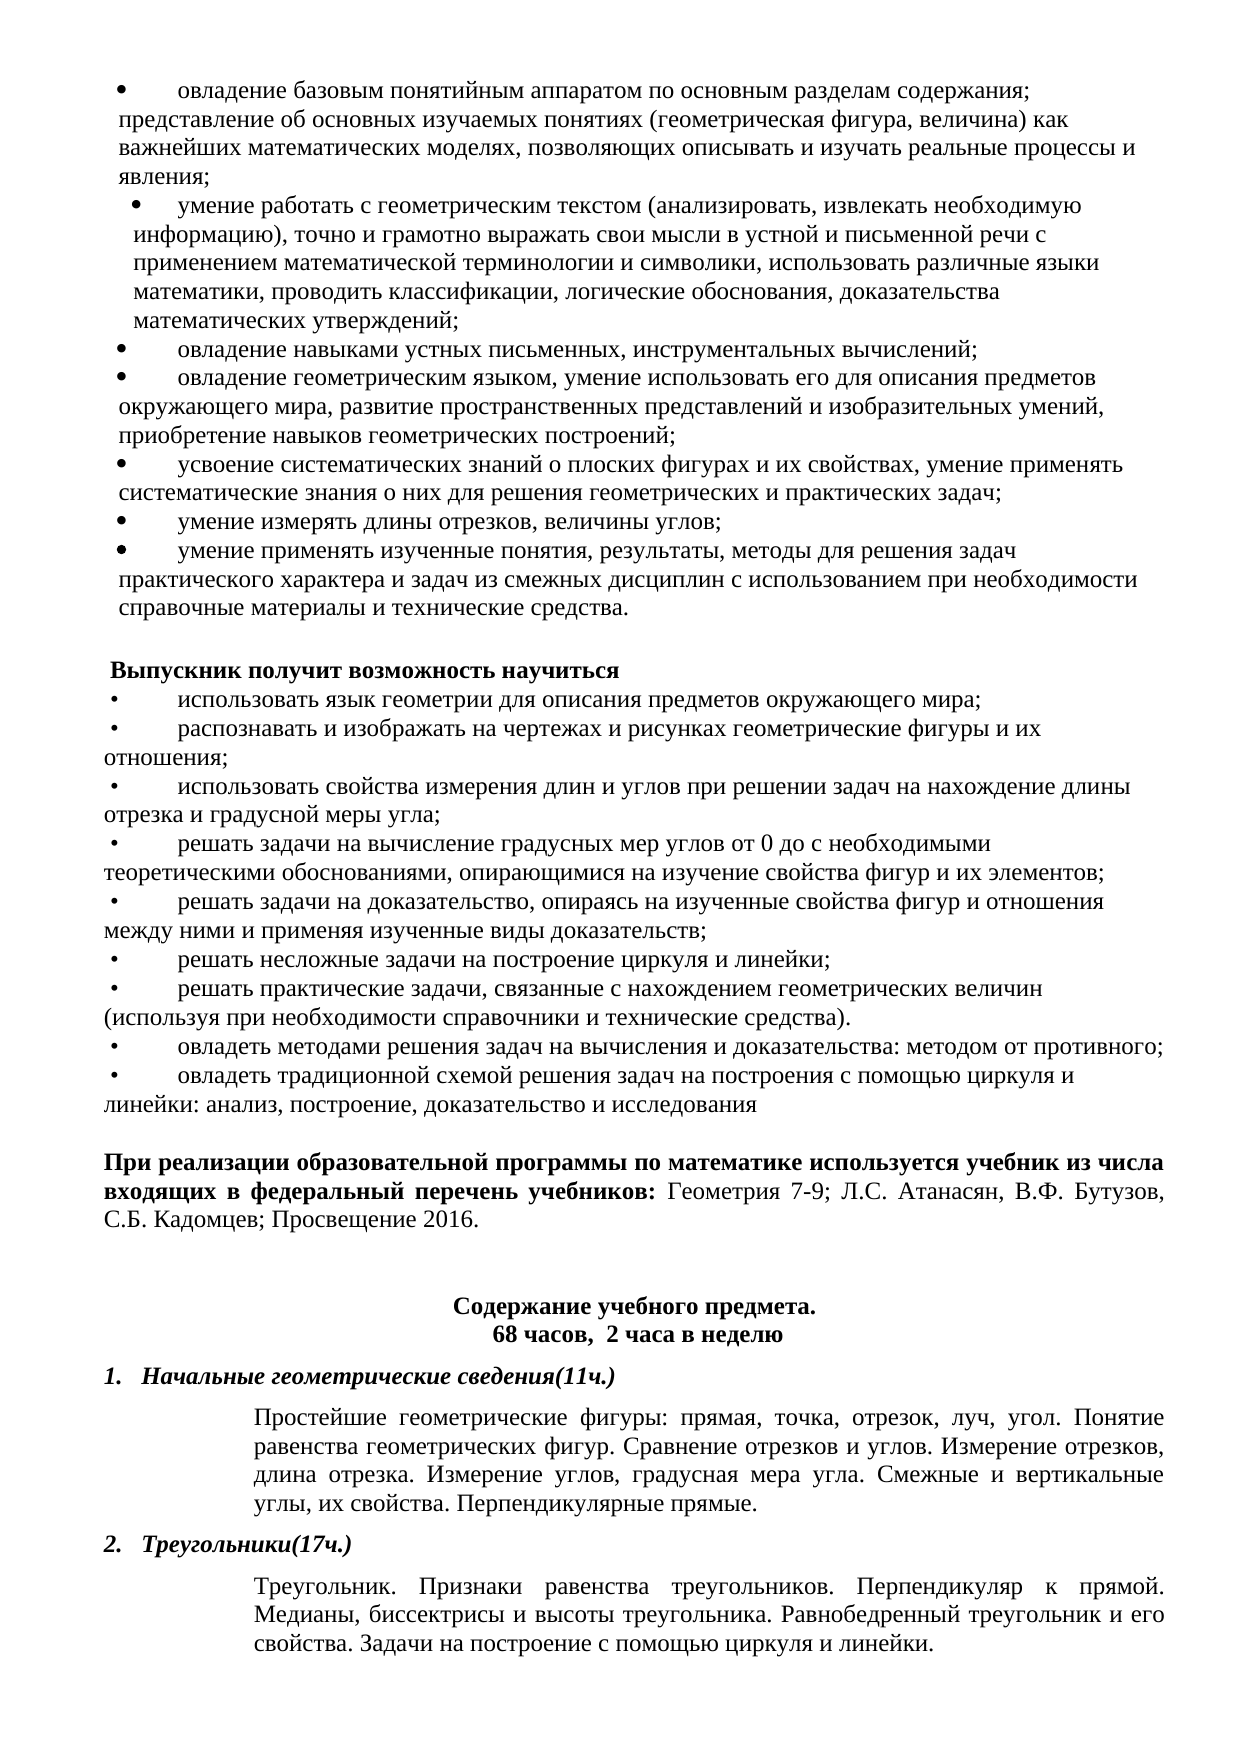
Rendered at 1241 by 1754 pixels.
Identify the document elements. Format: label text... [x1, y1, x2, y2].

list овладение навыками устных письменных, инструментальных вычислений; [117, 334, 1165, 362]
list умение работать с геометрическим текстом (анализировать, извлекать необходимую информацию), точно и грамотно выражать свои мысли в устной и письменной речи с применением математической терминологии и символики, использовать различные языки математики, проводить классификации, логические обоснования, доказательства математических утверждений; [132, 190, 1165, 334]
text • овладеть традиционной схемой решения задач на построения с помощью циркуля и линейки: анализ, построение, доказательство и исследования [103, 1060, 1165, 1118]
text 68 часов, 2 часа в неделю [111, 1319, 1165, 1348]
text • решать несложные задачи на построение циркуля и линейки; [103, 944, 1165, 973]
text • распознавать и изображать на чертежах и рисунках геометрические фигуры и их отношения; [103, 713, 1165, 770]
text • использовать свойства измерения длин и углов при решении задач на нахождение длины отрезка и градусной меры угла; [103, 771, 1165, 828]
text Треугольник. Признаки равенства треугольников. Перпендикуляр к прямой. Медианы, биссектрисы и высоты треугольника. Равнобедренный треугольник и его свойства. Задачи на построение с помощью циркуля и линейки. [253, 1571, 1165, 1657]
text Содержание учебного предмета. [103, 1291, 1165, 1319]
text • решать практические задачи, связанные с нахождением геометрических величин (используя при необходимости справочники и технические средства). [103, 973, 1165, 1031]
text • решать задачи на вычисление градусных мер углов от 0 до с необходимыми теоретическими обоснованиями, опирающимися на изучение свойства фигур и их элементов; [103, 828, 1165, 886]
text • решать задачи на доказательство, опираясь на изученные свойства фигур и отношения между ними и применяя изученные виды доказательств; [103, 886, 1165, 944]
text Простейшие геометрические фигуры: прямая, точка, отрезок, луч, угол. Понятие равенства геометрических фигур. Сравнение отрезков и углов. Измерение отрезков, длина отрезка. Измерение углов, градусная мера угла. Смежные и вертикальные углы, их свойства. Перпендикулярные прямые. [253, 1402, 1165, 1517]
list овладение геометрическим языком, умение использовать его для описания предметов окружающего мира, развитие пространственных представлений и изобразительных умений, приобретение навыков геометрических построений; [117, 362, 1165, 449]
text • овладеть методами решения задач на вычисления и доказательства: методом от противного; [103, 1031, 1165, 1060]
text Выпускник получит возможность научиться [103, 655, 1165, 683]
text При реализации образовательной программы по математике используется учебник из числа входящих в федеральный перечень учебников: Геометрия 7-9; Л.С. Атанасян, В.Ф. Бутузов, С.Б. Кадомцев; Просвещение 2016. [103, 1147, 1165, 1233]
list Начальные геометрические сведения(11ч.) [103, 1361, 1165, 1389]
text • использовать язык геометрии для описания предметов окружающего мира; [103, 684, 1165, 713]
list Треугольники(17ч.) [103, 1529, 1165, 1558]
list умение измерять длины отрезков, величины углов; [117, 506, 1165, 535]
list усвоение систематических знаний о плоских фигурах и их свойствах, умение применять систематические знания о них для решения геометрических и практических задач; [117, 449, 1165, 506]
list овладение базовым понятийным аппаратом по основным разделам содержания; представление об основных изучаемых понятиях (геометрическая фигура, величина) как важнейших математических моделях, позволяющих описывать и изучать реальные процессы и явления; [117, 75, 1165, 190]
list умение применять изученные понятия, результаты, методы для решения задач практического характера и задач из смежных дисциплин с использованием при необходимости справочные материалы и технические средства. [117, 535, 1165, 621]
